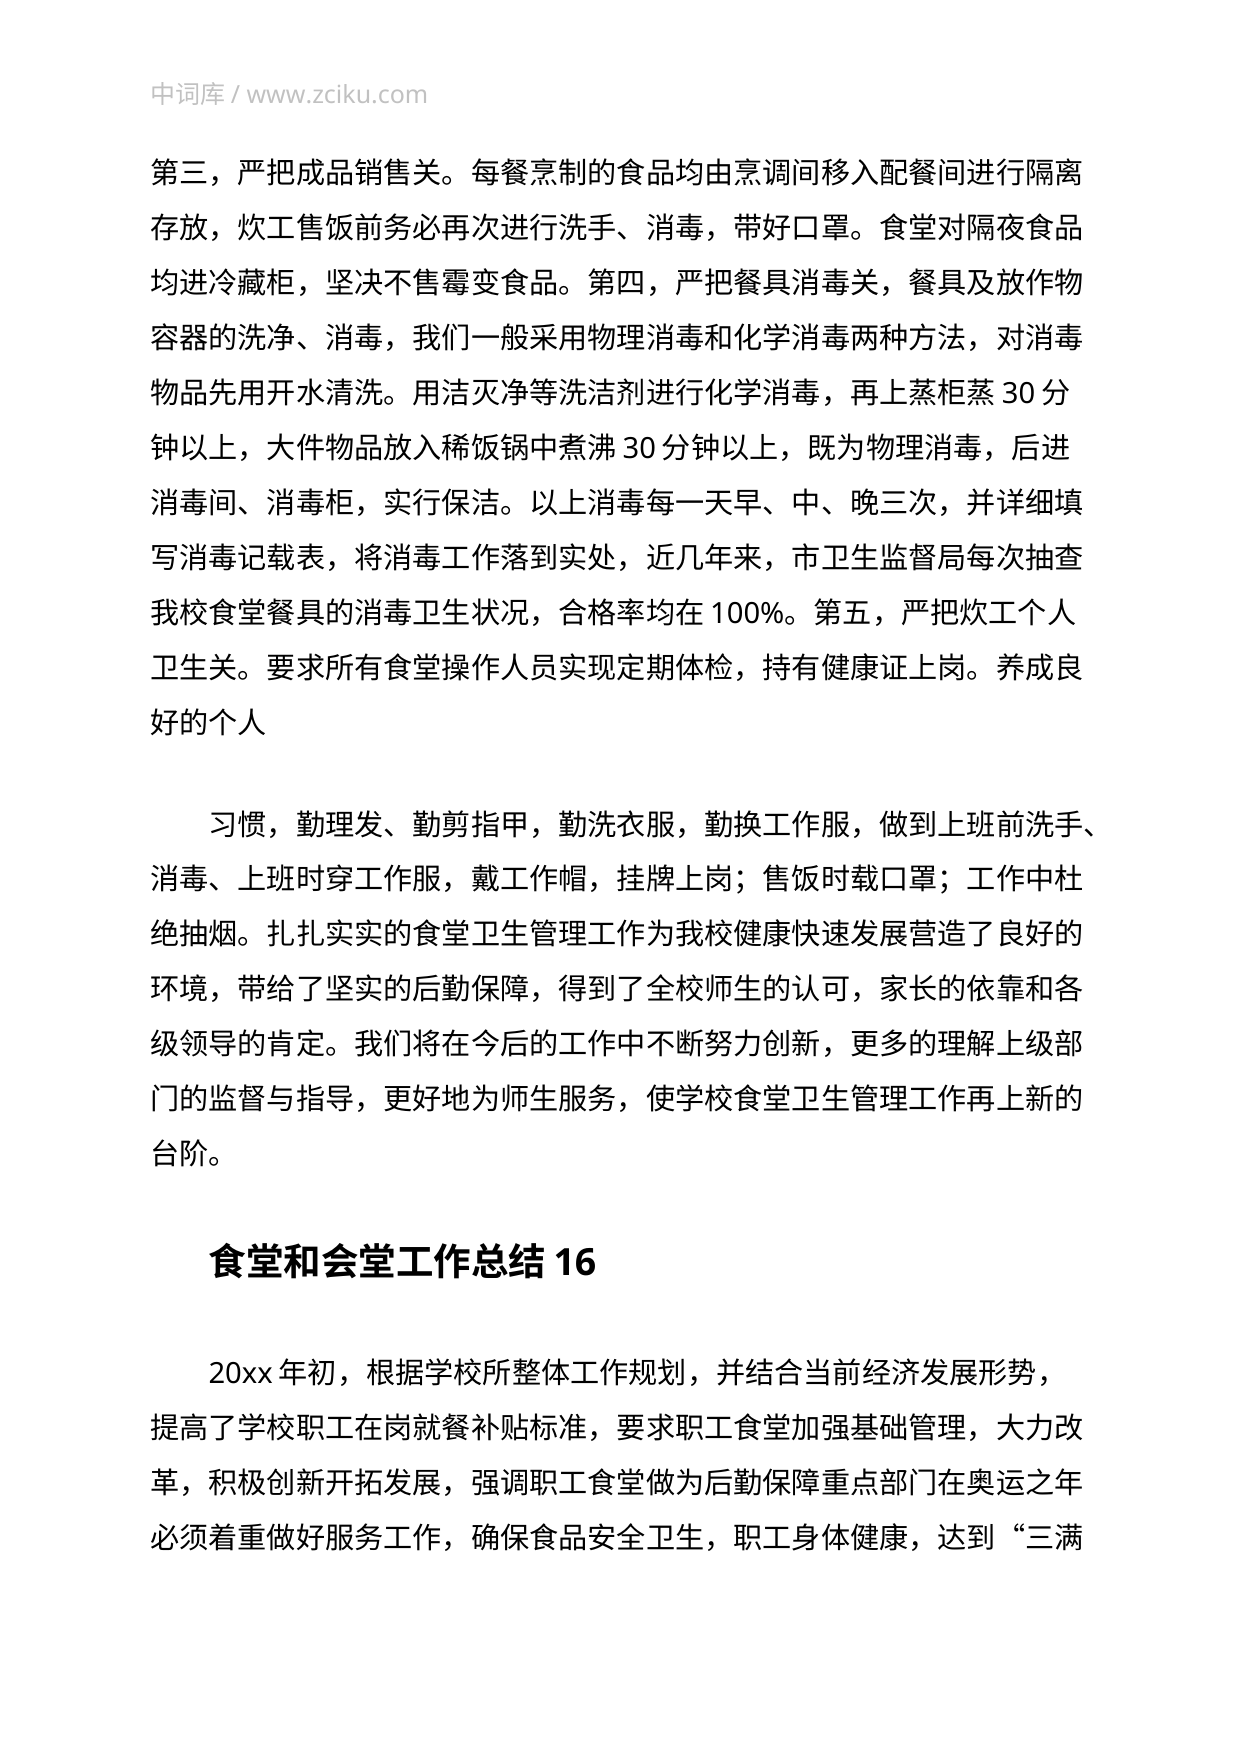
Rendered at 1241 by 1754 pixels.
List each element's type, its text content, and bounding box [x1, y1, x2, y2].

text 习惯，勤理发、勤剪指甲，勤洗衣服，勤换工作服，做到上班前洗手、消毒、上班时穿工作服，戴工作帽，挂牌上岗；售饭时载口罩；工作中杜绝抽烟。扎扎实实的食堂卫生管理工作为我校健康快速发展营造了良好的环境，带给了坚实的后勤保障，得到了全校师生的认可，家长的依靠和各级领导的肯定。我们将在今后的工作中不断努力创新，更多的理解上级部门的监督与指导，更好地为师生服务，使学校食堂卫生管理工作再上新的台阶。 [150, 801, 1090, 1173]
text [150, 150, 1090, 742]
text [150, 1350, 1090, 1557]
text 食堂和会堂工作总结16 [150, 1232, 1090, 1287]
